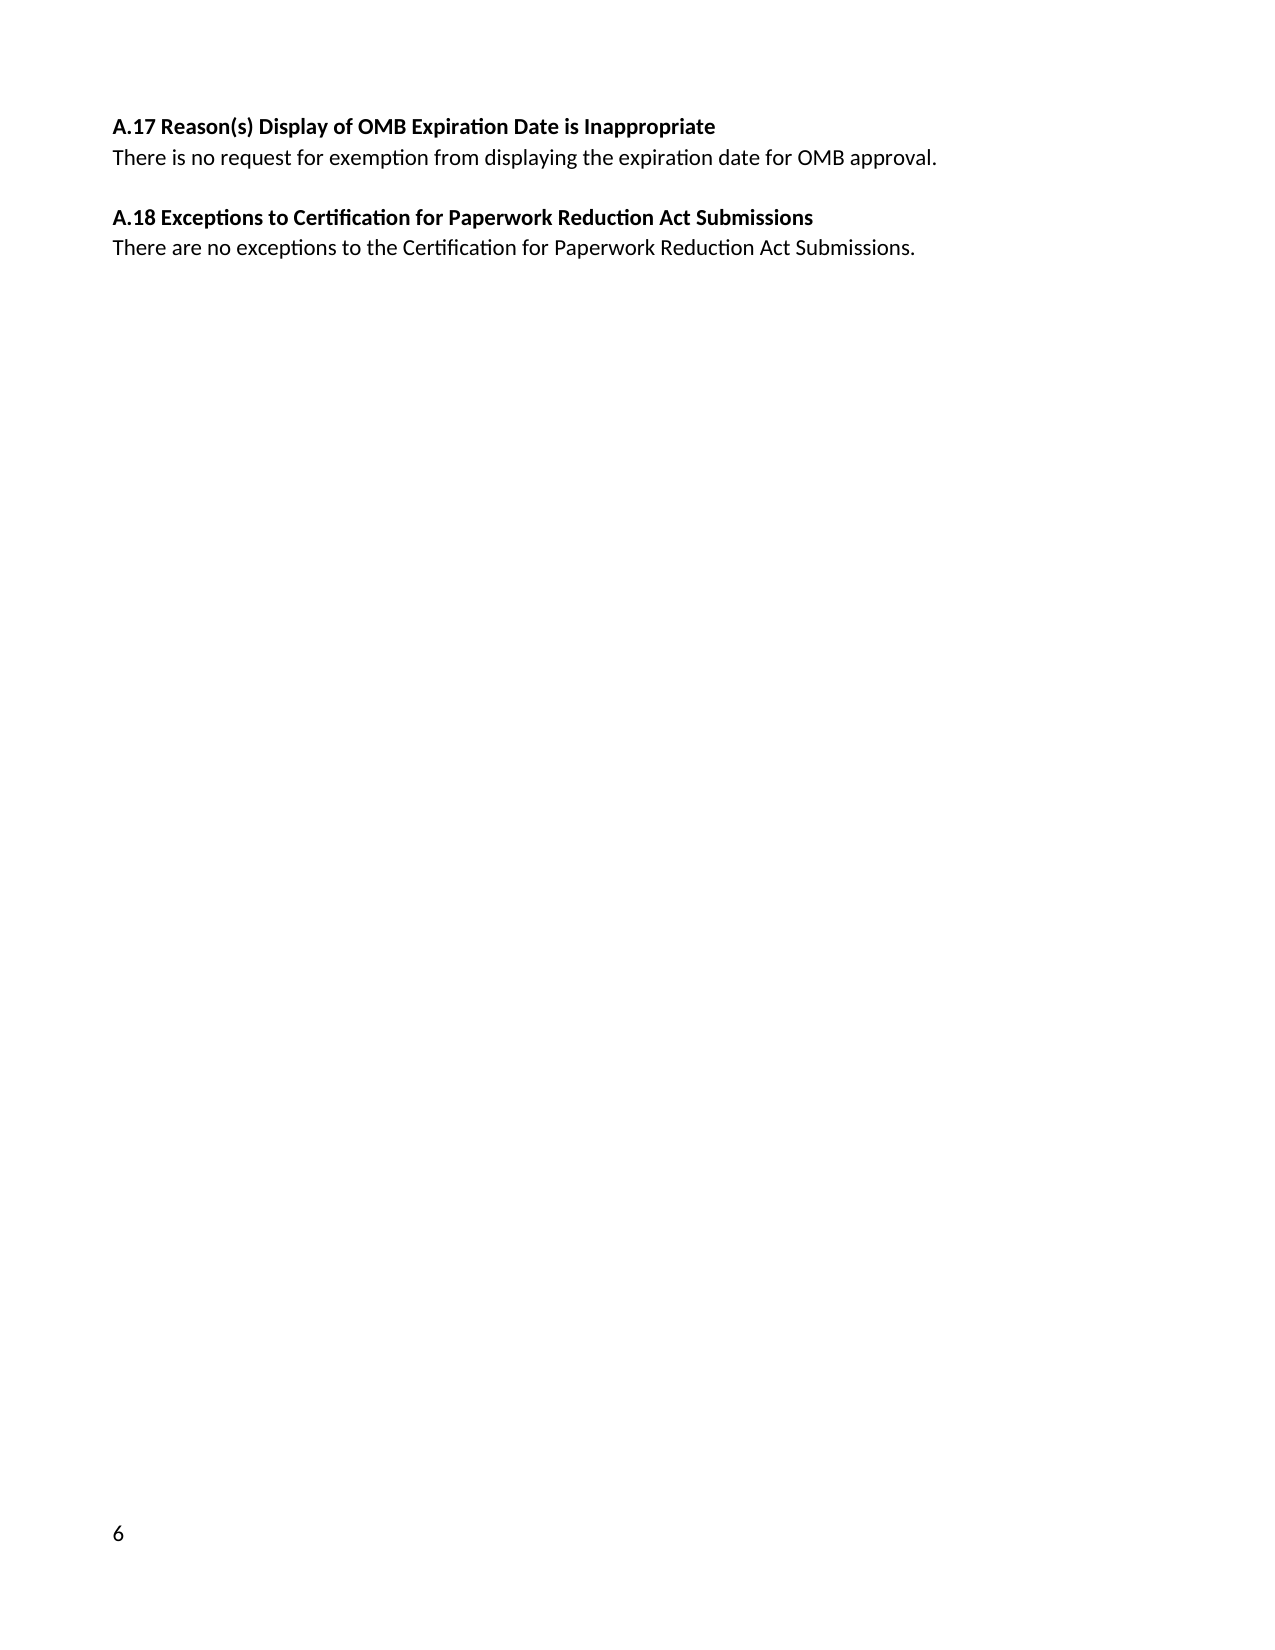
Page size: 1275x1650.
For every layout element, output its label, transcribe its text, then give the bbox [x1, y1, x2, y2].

text A.18 Exceptions to Certification for Paperwork Reduction Act Submissions [112, 203, 1162, 231]
text There is no request for exemption from displaying the expiration date for OMB approval. [112, 143, 1162, 171]
text There are no exceptions to the Certification for Paperwork Reduction Act Submissions. [112, 233, 1162, 261]
text A.17 Reason(s) Display of OMB Expiration Date is Inappropriate [112, 112, 1162, 141]
